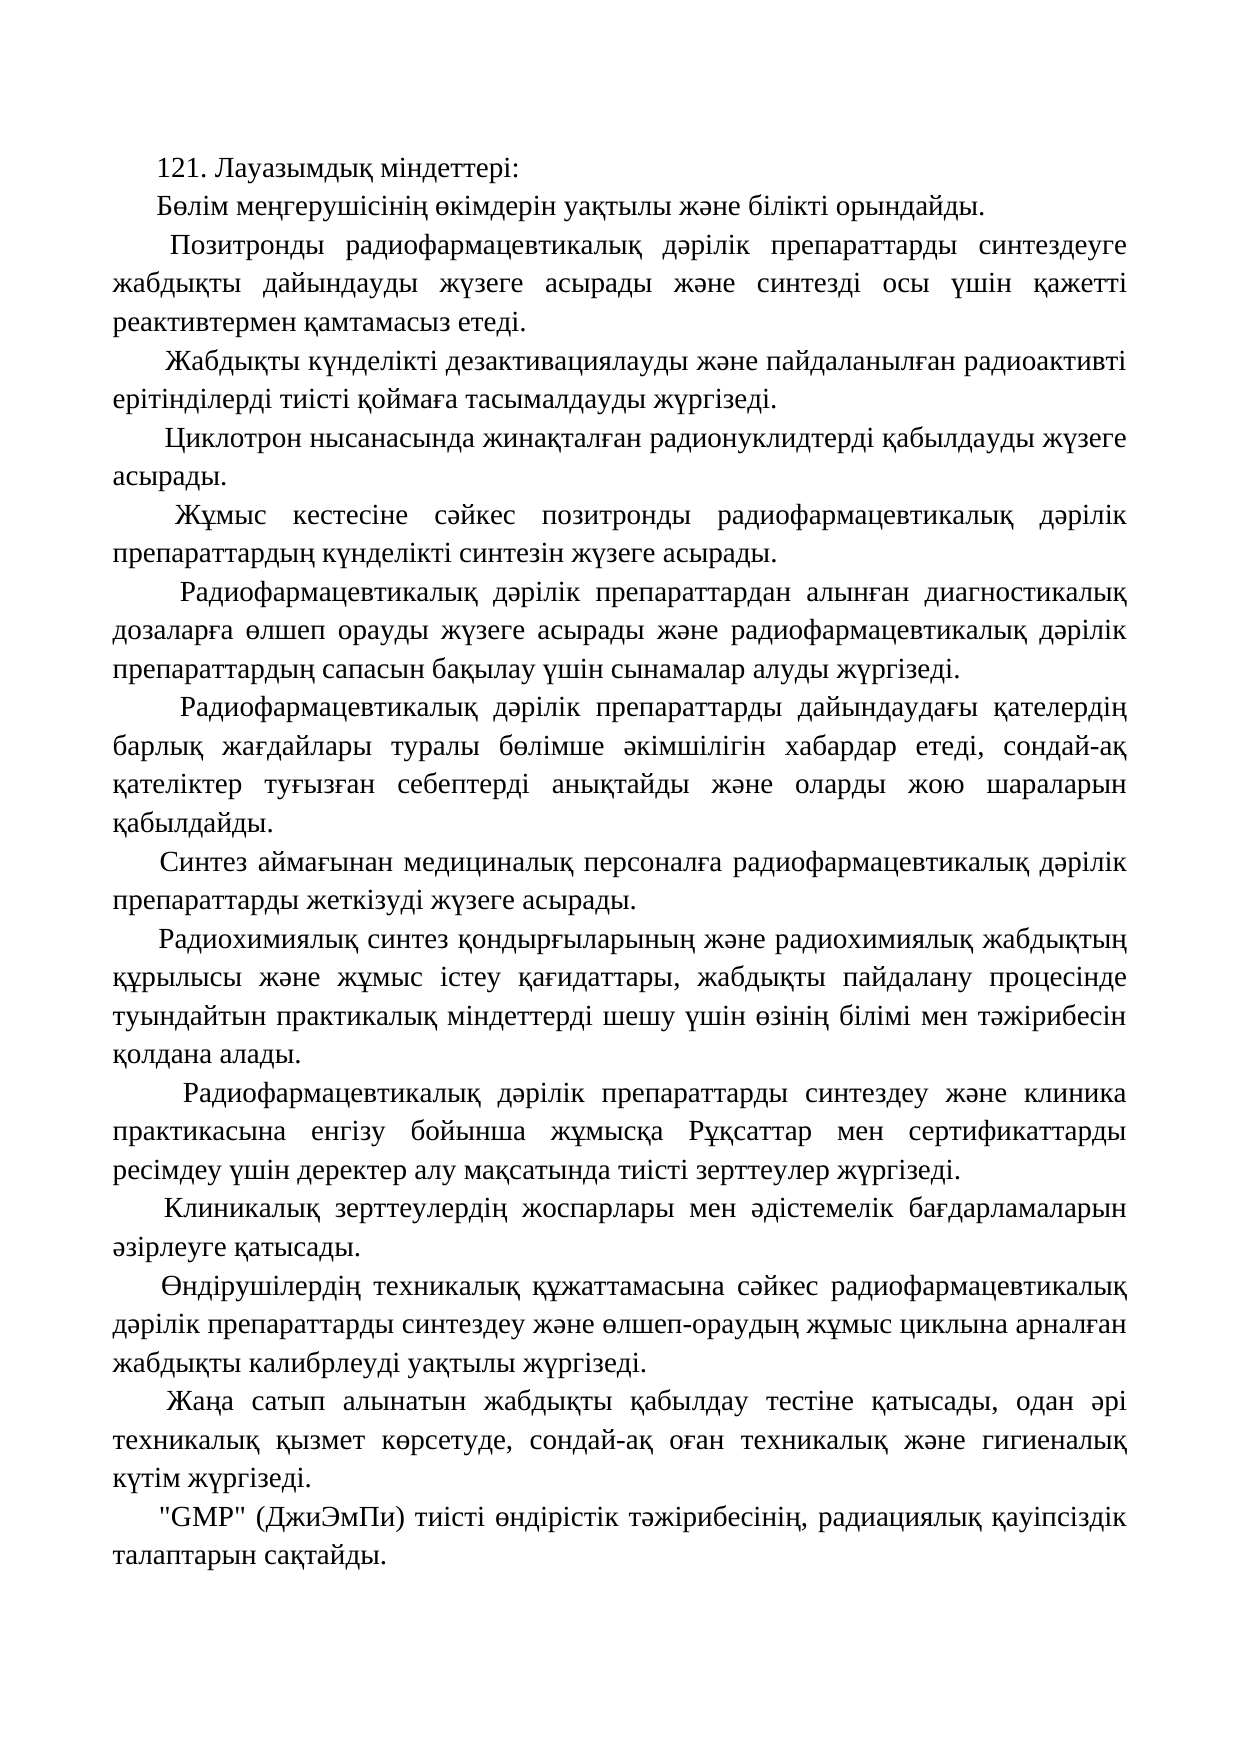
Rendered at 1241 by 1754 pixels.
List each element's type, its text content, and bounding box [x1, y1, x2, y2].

text Өндірушілердің техникалық құжаттамасына сәйкес радиофармацевтикалық дәрілік препараттарды синтездеу және өлшеп-ораудың жұмыс циклына арналған жабдықты калибрлеуді уақтылы жүргізеді. [112, 1268, 1128, 1378]
text Жұмыс кестесіне сәйкес позитронды радиофармацевтикалық дәрілік препараттардың күнделікті синтезін жүзеге асырады. [112, 497, 1128, 569]
text Жабдықты күнделікті дезактивациялауды және пайдаланылған радиоактивті ерітінділерді тиісті қоймаға тасымалдауды жүргізеді. [112, 343, 1128, 415]
text Радиофармацевтикалық дәрілік препараттарды синтездеу және клиника практикасына енгізу бойынша жұмысқа Рұқсаттар мен сертификаттарды ресімдеу үшін деректер алу мақсатында тиісті зерттеулер жүргізеді. [112, 1075, 1128, 1186]
text Клиникалық зерттеулердің жоспарлары мен әдістемелік бағдарламаларын әзірлеуге қатысады. [112, 1191, 1128, 1263]
text Радиофармацевтикалық дәрілік препараттардан алынған диагностикалық дозаларға өлшеп орауды жүзеге асырады және радиофармацевтикалық дәрілік препараттардың сапасын бақылау үшін сынамалар алуды жүргізеді. [112, 574, 1128, 684]
text Радиохимиялық синтез қондырғыларының және радиохимиялық жабдықтың құрылысы және жұмыс істеу қағидаттары, жабдықты пайдалану процесінде туындайтын практикалық міндеттерді шешу үшін өзінің білімі мен тәжірибесін қолдана алады. [112, 921, 1128, 1070]
text Синтез аймағынан медициналық персоналға радиофармацевтикалық дәрілік препараттарды жеткізуді жүзеге асырады. [112, 844, 1128, 916]
text "GMP" (ДжиЭмПи) тиісті өндірістік тәжірибесінің, радиациялық қауіпсіздік талаптарын сақтайды. [112, 1499, 1128, 1571]
text Радиофармацевтикалық дәрілік препараттарды дайындаудағы қателердің барлық жағдайлары туралы бөлімше әкімшілігін хабардар етеді, сондай-ақ қателіктер туғызған себептерді анықтайды және оларды жою шараларын қабылдайды. [112, 689, 1128, 839]
text 121. Лауазымдық міндеттері: [112, 150, 1128, 183]
text Позитронды радиофармацевтикалық дәрілік препараттарды синтездеуге жабдықты дайындауды жүзеге асырады және синтезді осы үшін қажетті реактивтермен қамтамасыз етеді. [112, 227, 1128, 338]
text Жаңа сатып алынатын жабдықты қабылдау тестіне қатысады, одан әрі техникалық қызмет көрсетуде, сондай-ақ оған техникалық және гигиеналық күтім жүргізеді. [112, 1383, 1128, 1494]
text Циклотрон нысанасында жинақталған радионуклидтерді қабылдауды жүзеге асырады. [112, 420, 1128, 492]
text Бөлім меңгерушісінің өкімдерін уақтылы және білікті орындайды. [112, 188, 1128, 222]
